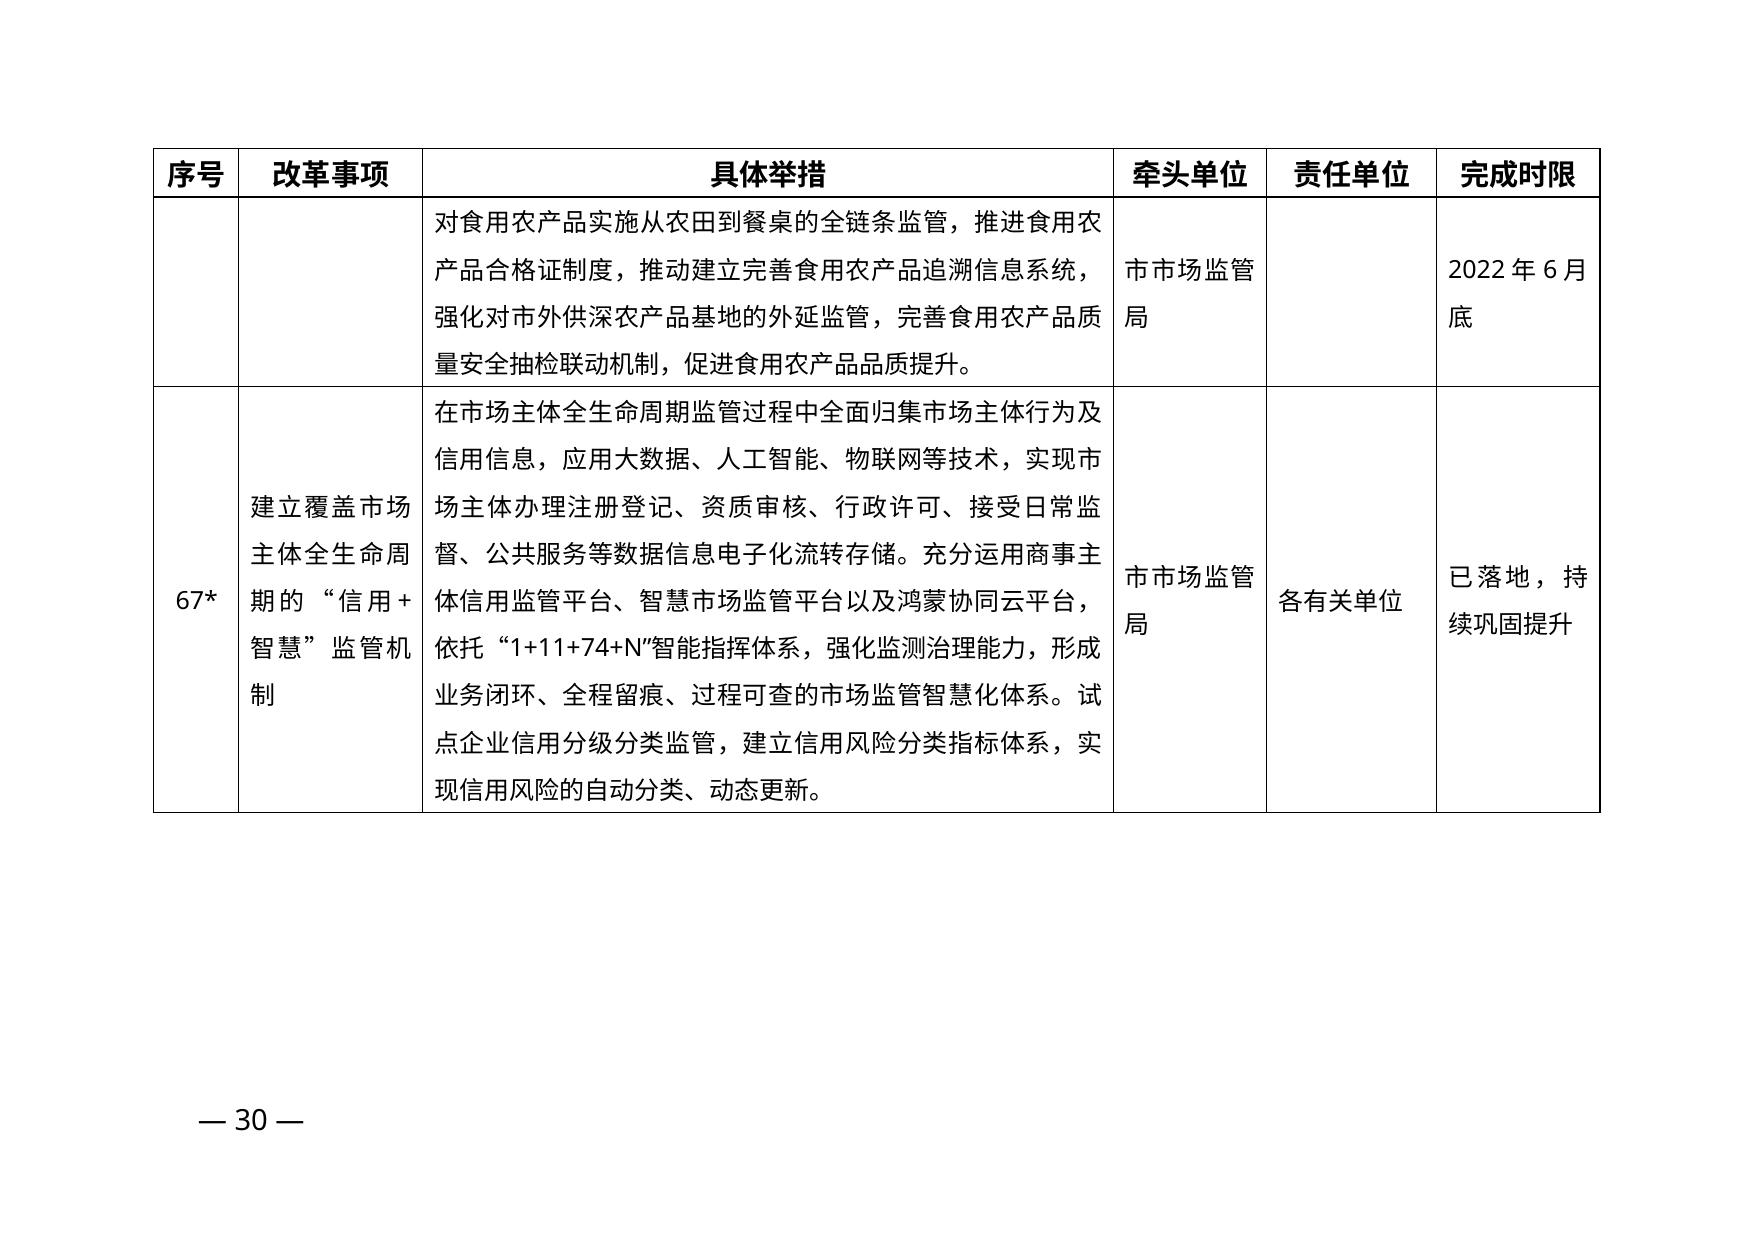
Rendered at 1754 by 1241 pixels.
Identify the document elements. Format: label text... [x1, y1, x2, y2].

table_header 完成时限 [1437, 149, 1599, 196]
table_cell 67* [154, 387, 238, 812]
table_cell 市市场监管局 [1114, 387, 1266, 812]
table_header 牵头单位 [1114, 149, 1266, 196]
table_cell 2022年6月底 [1437, 198, 1599, 386]
table_cell [1267, 198, 1436, 386]
table_header 序号 [154, 149, 238, 196]
table_cell 在市场主体全生命周期监管过程中全面归集市场主体行为及信用信息，应用大数据、人工智能、物联网等技术，实现市场主体办理注册登记、资质审核、行政许可、接受日常监督、公共服务等数据信息电子化流转存储。充分运用商事主体信用监管平台、智慧市场监管平台以及鸿蒙协同云平台，依托“1+11+74+N”智能指挥体系，强化监测治理能力，形成业务闭环、全程留痕、过程可查的市场监管智慧化体系。试点企业信用分级分类监管，建立信用风险分类指标体系，实现信用风险的自动分类、动态更新。 [423, 387, 1113, 812]
table_cell 已落地，持续巩固提升 [1437, 387, 1599, 812]
table_cell 市市场监管局 [1114, 198, 1266, 386]
table_header 改革事项 [239, 149, 422, 196]
table_cell 建立覆盖市场主体全生命周期的“信用+智慧”监管机制 [239, 387, 422, 812]
table_cell 各有关单位 [1267, 387, 1436, 812]
table_header 具体举措 [423, 149, 1113, 196]
table_cell 对食用农产品实施从农田到餐桌的全链条监管，推进食用农产品合格证制度，推动建立完善食用农产品追溯信息系统，强化对市外供深农产品基地的外延监管，完善食用农产品质量安全抽检联动机制，促进食用农产品品质提升。 [423, 198, 1113, 386]
table_header 责任单位 [1267, 149, 1436, 196]
